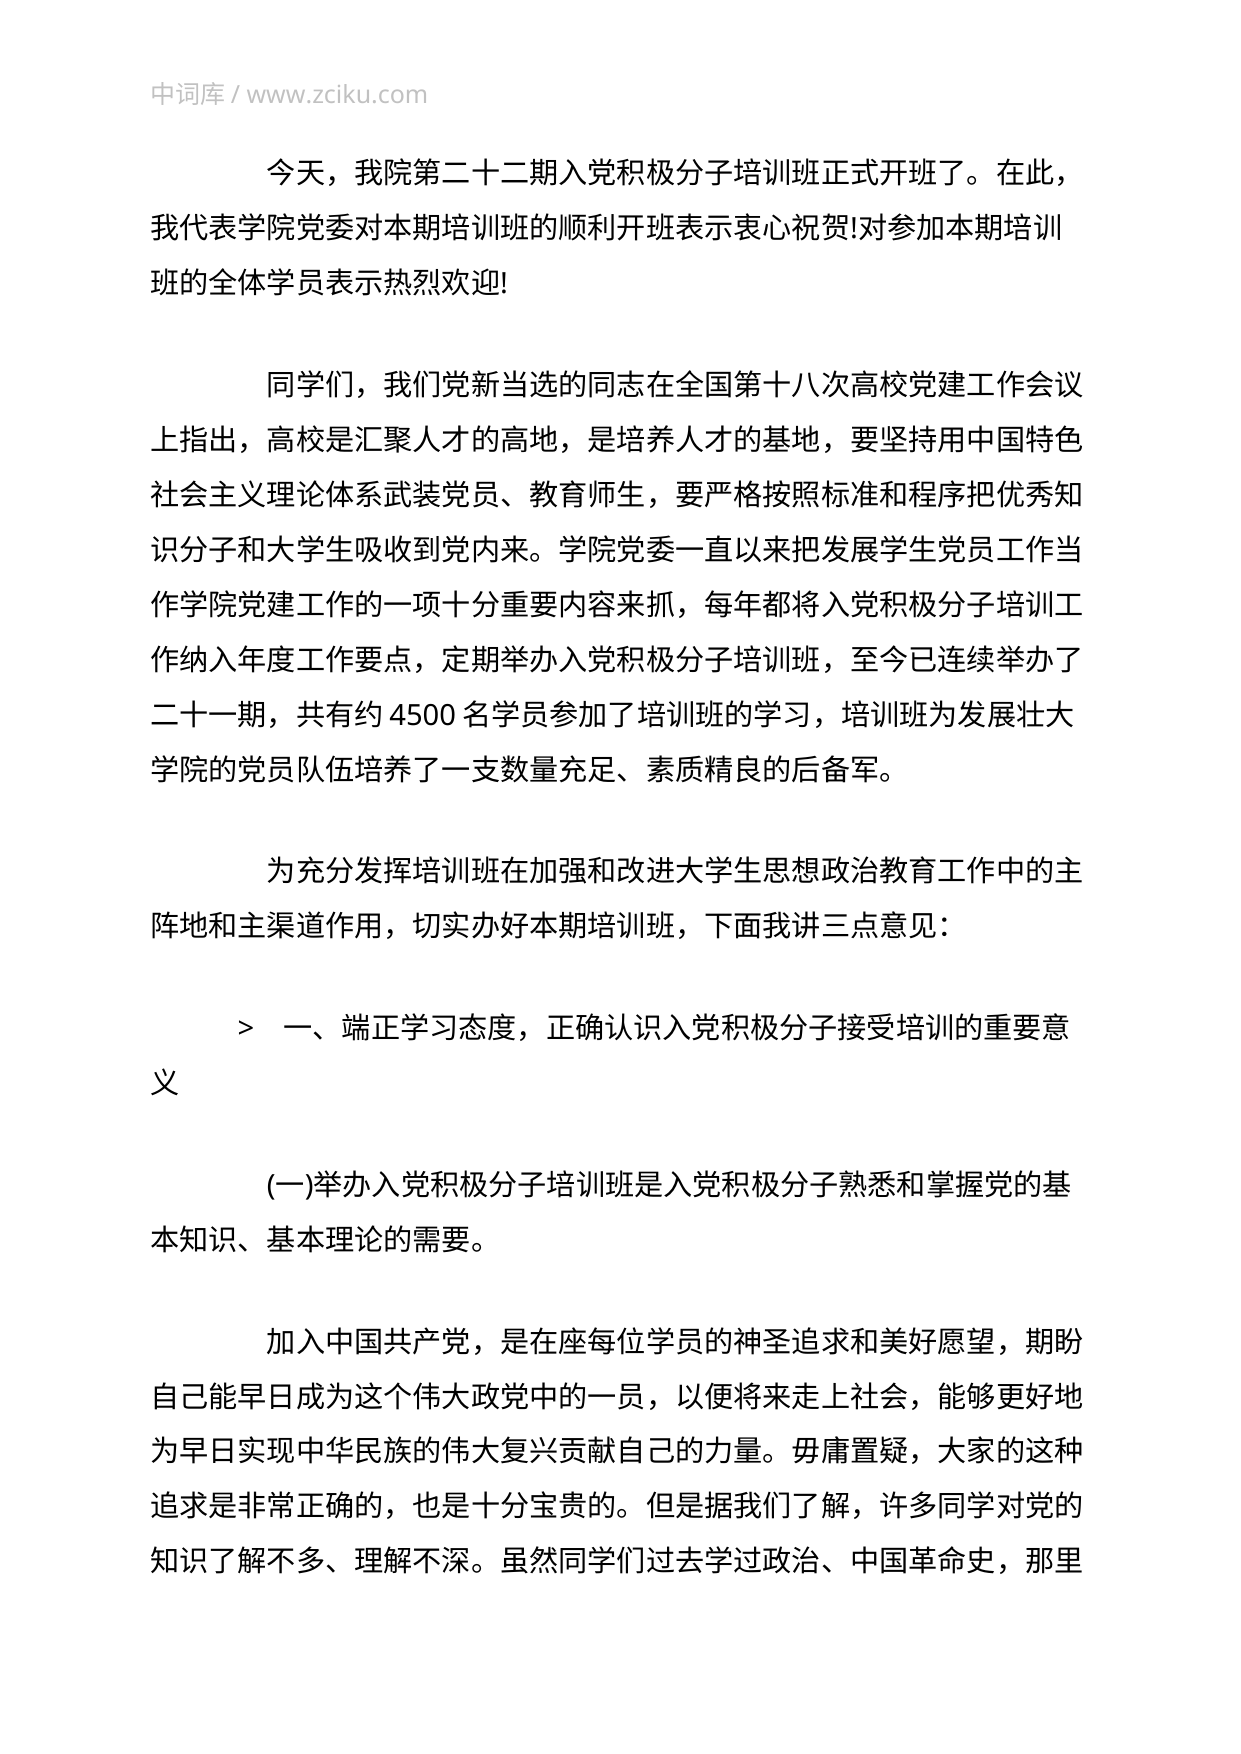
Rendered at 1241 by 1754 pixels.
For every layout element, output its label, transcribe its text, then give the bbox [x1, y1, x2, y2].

text 同学们，我们党新当选的同志在全国第十八次高校党建工作会议上指出，高校是汇聚人才的高地，是培养人才的基地，要坚持用中国特色社会主义理论体系武装党员、教育师生，要严格按照标准和程序把优秀知识分子和大学生吸收到党内来。学院党委一直以来把发展学生党员工作当作学院党建工作的一项十分重要内容来抓，每年都将入党积极分子培训工作纳入年度工作要点，定期举办入党积极分子培训班，至今已连续举办了二十一期，共有约4500名学员参加了培训班的学习，培训班为发展壮大学院的党员队伍培养了一支数量充足、素质精良的后备军。 [150, 362, 1090, 788]
text 为充分发挥培训班在加强和改进大学生思想政治教育工作中的主阵地和主渠道作用，切实办好本期培训班，下面我讲三点意见： [150, 848, 1090, 945]
text 今天，我院第二十二期入党积极分子培训班正式开班了。在此，我代表学院党委对本期培训班的顺利开班表示衷心祝贺!对参加本期培训班的全体学员表示热烈欢迎! [150, 150, 1090, 302]
text > 一、端正学习态度，正确认识入党积极分子接受培训的重要意义 [150, 1005, 1090, 1102]
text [150, 1318, 1090, 1580]
text (一)举办入党积极分子培训班是入党积极分子熟悉和掌握党的基本知识、基本理论的需要。 [150, 1161, 1090, 1259]
